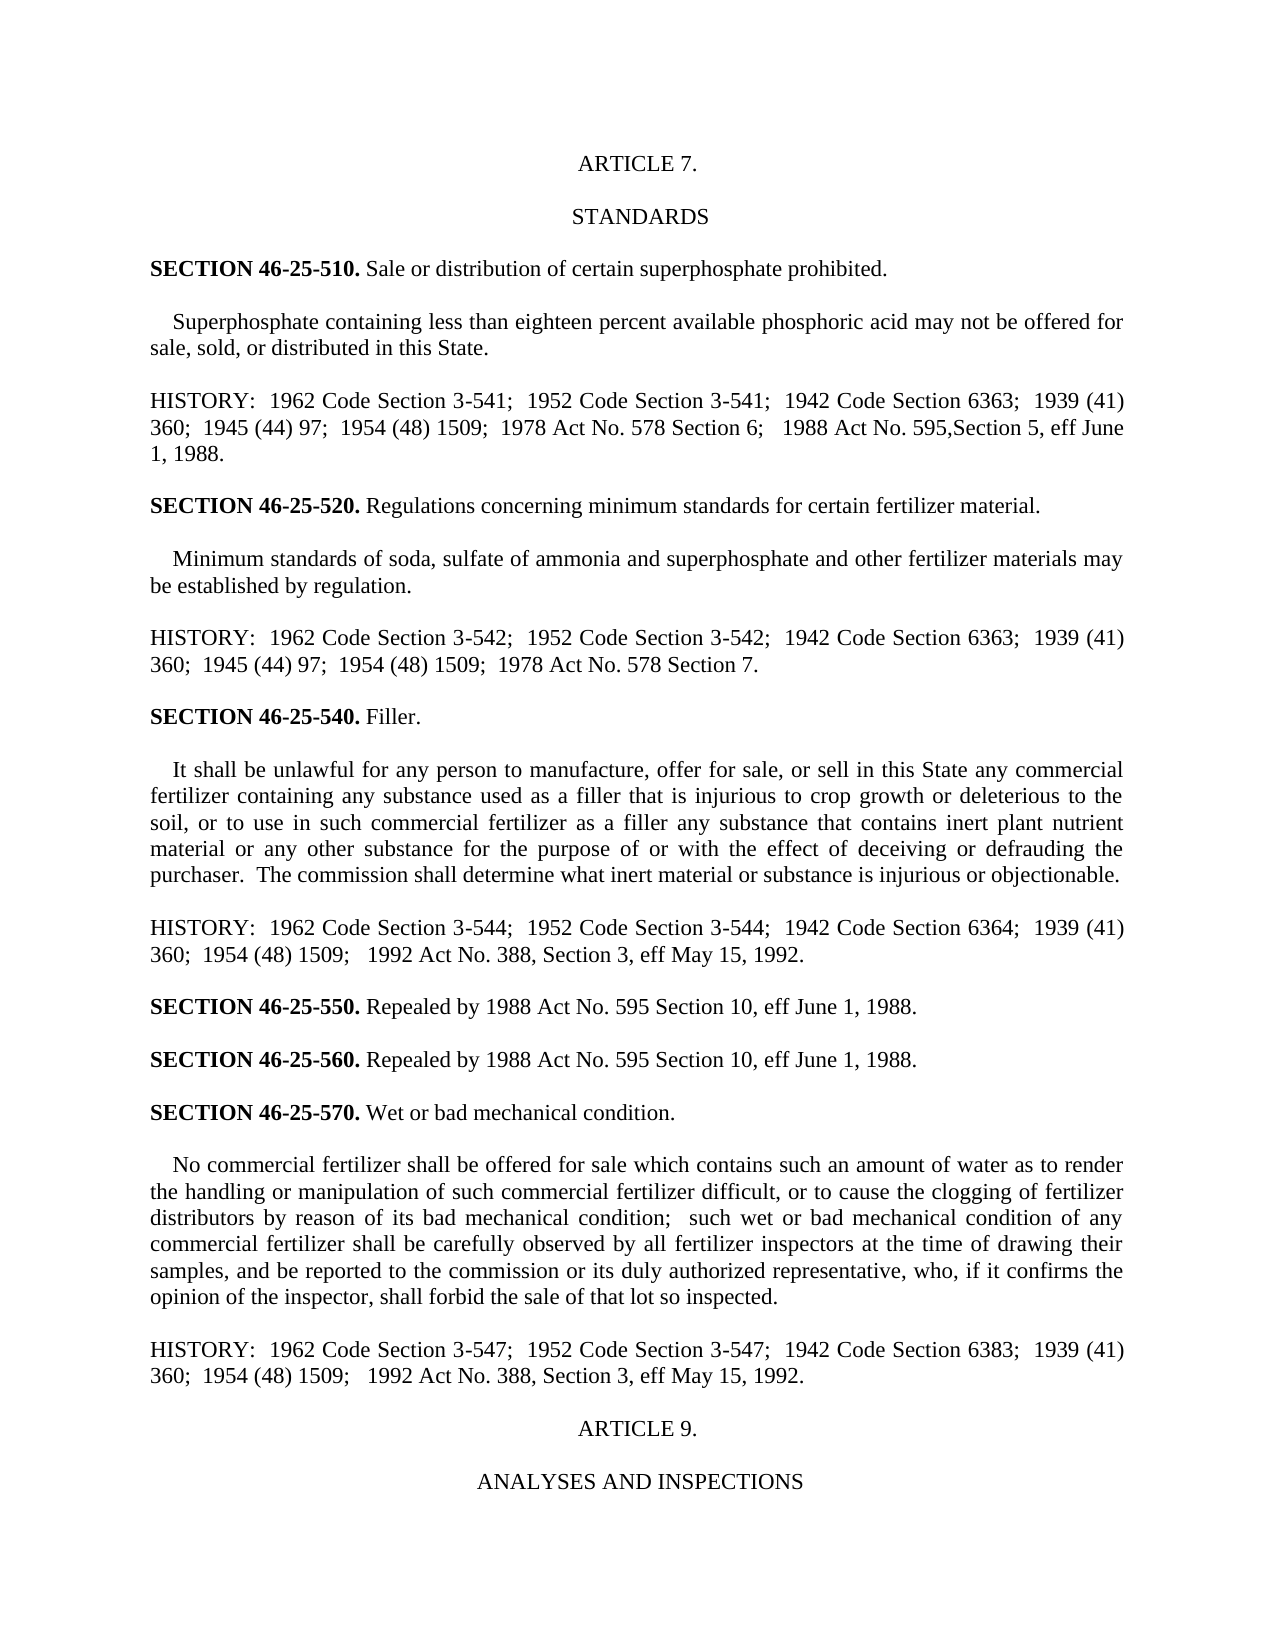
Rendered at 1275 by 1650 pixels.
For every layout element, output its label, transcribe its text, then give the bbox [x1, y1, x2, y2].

text ARTICLE 9. [150, 1415, 1125, 1441]
text HISTORY: 1962 Code Section 3-547; 1952 Code Section 3-547; 1942 Code Section 6383; 1939 (41) 360; 1954 (48) 1509; 1992 Act No. 388, Section 3, eff May 15, 1992. [150, 1336, 1125, 1389]
text STANDARDS [150, 203, 1125, 229]
text ARTICLE 7. [150, 150, 1125, 176]
text ANALYSES AND INSPECTIONS [150, 1468, 1125, 1494]
text SECTION 46-25-560. Repealed by 1988 Act No. 595 Section 10, eff June 1, 1988. [150, 1046, 1125, 1072]
text SECTION 46-25-570. Wet or bad mechanical condition. [150, 1099, 1125, 1125]
text SECTION 46-25-510. Sale or distribution of certain superphosphate prohibited. [150, 255, 1125, 282]
text HISTORY: 1962 Code Section 3-541; 1952 Code Section 3-541; 1942 Code Section 6363; 1939 (41) 360; 1945 (44) 97; 1954 (48) 1509; 1978 Act No. 578 Section 6; 1988 Act No. 595,Section 5, eff June 1, 1988. [150, 387, 1125, 466]
text No commercial fertilizer shall be offered for sale which contains such an amount of water as to render the handling or manipulation of such commercial fertilizer difficult, or to cause the clogging of fertilizer distributors by reason of its bad mechanical condition; such wet or bad mechanical condition of any commercial fertilizer shall be carefully observed by all fertilizer inspectors at the time of drawing their samples, and be reported to the commission or its duly authorized representative, who, if it confirms the opinion of the inspector, shall forbid the sale of that lot so inspected. [150, 1151, 1125, 1309]
text SECTION 46-25-520. Regulations concerning minimum standards for certain fertilizer material. [150, 493, 1125, 519]
text Superphosphate containing less than eighteen percent available phosphoric acid may not be offered for sale, sold, or distributed in this State. [150, 308, 1125, 361]
text SECTION 46-25-550. Repealed by 1988 Act No. 595 Section 10, eff June 1, 1988. [150, 993, 1125, 1020]
text Minimum standards of soda, sulfate of ammonia and superphosphate and other fertilizer materials may be established by regulation. [150, 545, 1125, 598]
text It shall be unlawful for any person to manufacture, offer for sale, or sell in this State any commercial fertilizer containing any substance used as a filler that is injurious to crop growth or deleterious to the soil, or to use in such commercial fertilizer as a filler any substance that contains inert plant nutrient material or any other substance for the purpose of or with the effect of deceiving or defrauding the purchaser. The commission shall determine what inert material or substance is injurious or objectionable. [150, 756, 1125, 888]
text HISTORY: 1962 Code Section 3-542; 1952 Code Section 3-542; 1942 Code Section 6363; 1939 (41) 360; 1945 (44) 97; 1954 (48) 1509; 1978 Act No. 578 Section 7. [150, 624, 1125, 677]
text SECTION 46-25-540. Filler. [150, 703, 1125, 730]
text HISTORY: 1962 Code Section 3-544; 1952 Code Section 3-544; 1942 Code Section 6364; 1939 (41) 360; 1954 (48) 1509; 1992 Act No. 388, Section 3, eff May 15, 1992. [150, 914, 1125, 967]
